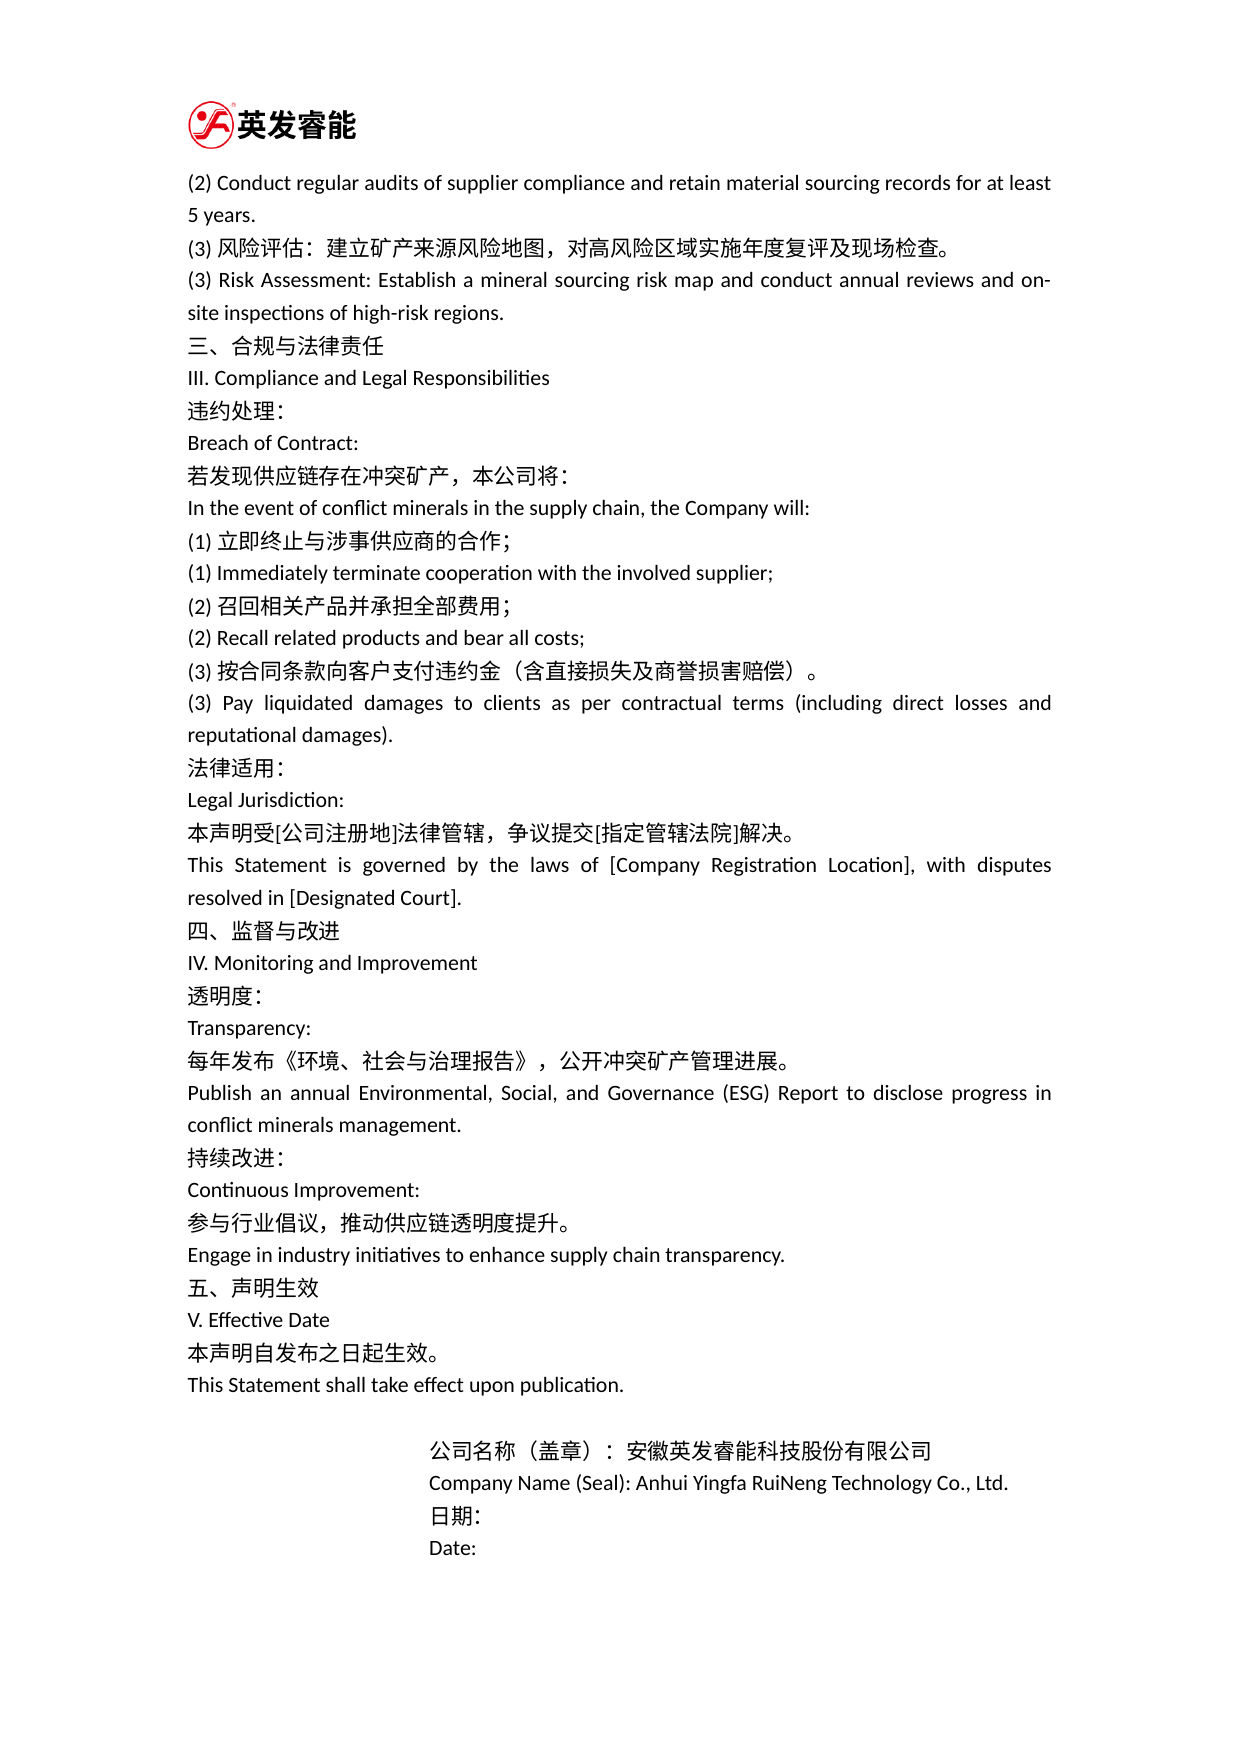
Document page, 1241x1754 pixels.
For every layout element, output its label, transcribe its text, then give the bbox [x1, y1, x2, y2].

text ​五、声明生效​ [187, 1271, 1053, 1303]
text ​Legal Jurisdiction: [187, 783, 1053, 816]
text (3) Risk Assessment: Establish a mineral sourcing risk map and conduct annual reviews and on-site inspections of high-risk regions. [187, 263, 1053, 328]
text (3) 按合同条款向客户支付违约金（含直接损失及商誉损害赔偿）。 [187, 653, 1053, 686]
text ​Company Name (Seal): Anhui Yingfa RuiNeng Technology Co., Ltd. [187, 1466, 1053, 1498]
text Publish an annual Environmental, Social, and Governance (ESG) Report to disclose progress in conflict minerals management. [187, 1076, 1053, 1141]
text 若发现供应链存在冲突矿产，本公司将： [187, 458, 1053, 491]
text In the event of conflict minerals in the supply chain, the Company will: [187, 491, 1053, 523]
picture [187, 90, 374, 156]
text This Statement is governed by the laws of [Company Registration Location], with disputes resolved in [Designated Court]. [187, 848, 1053, 913]
text ​四、监督与改进​ [187, 913, 1053, 946]
text ​透明度​： [187, 978, 1053, 1011]
text (3) Pay liquidated damages to clients as per contractual terms (including direct losses and reputational damages). [187, 686, 1053, 751]
text ​违约处理​： [187, 393, 1053, 426]
text Engage in industry initiatives to enhance supply chain transparency. [187, 1238, 1053, 1271]
text (2) Recall related products and bear all costs; [187, 621, 1053, 653]
text 每年发布《环境、社会与治理报告》，公开冲突矿产管理进展。 [187, 1043, 1053, 1076]
text ​III. Compliance and Legal Responsibilities​ [187, 361, 1053, 393]
text 参与行业倡议，推动供应链透明度提升。 [187, 1206, 1053, 1238]
text (2) Conduct regular audits of supplier compliance and retain material sourcing records for at least 5 years. [187, 166, 1053, 231]
text 本声明自发布之日起生效。 [187, 1336, 1053, 1368]
text This Statement shall take effect upon publication. [187, 1368, 1053, 1401]
text (1) Immediately terminate cooperation with the involved supplier; [187, 556, 1053, 588]
text 本声明受[公司注册地]法律管辖，争议提交[指定管辖法院]解决。 [187, 816, 1053, 848]
text ​日期：​​ [187, 1498, 1053, 1531]
text ​公司名称（盖章）：安徽英发睿能科技股份有限公司​ [187, 1433, 1053, 1466]
text ​IV. Monitoring and Improvement​ [187, 946, 1053, 978]
text ​Continuous Improvement: [187, 1173, 1053, 1206]
text (2) 召回相关产品并承担全部费用； [187, 588, 1053, 621]
text ​法律适用​： [187, 751, 1053, 783]
text ​三、合规与法律责任​ [187, 328, 1053, 361]
text ​Date:​ [187, 1531, 1053, 1563]
text (3) 风险评估：建立矿产来源风险地图，对高风险区域实施年度复评及现场检查。 [187, 231, 1053, 263]
text ​V. Effective Date​ [187, 1303, 1053, 1336]
text ​Breach of Contract: [187, 426, 1053, 458]
text (1) 立即终止与涉事供应商的合作； [187, 523, 1053, 556]
text ​持续改进​： [187, 1141, 1053, 1173]
text ​Transparency: [187, 1011, 1053, 1043]
